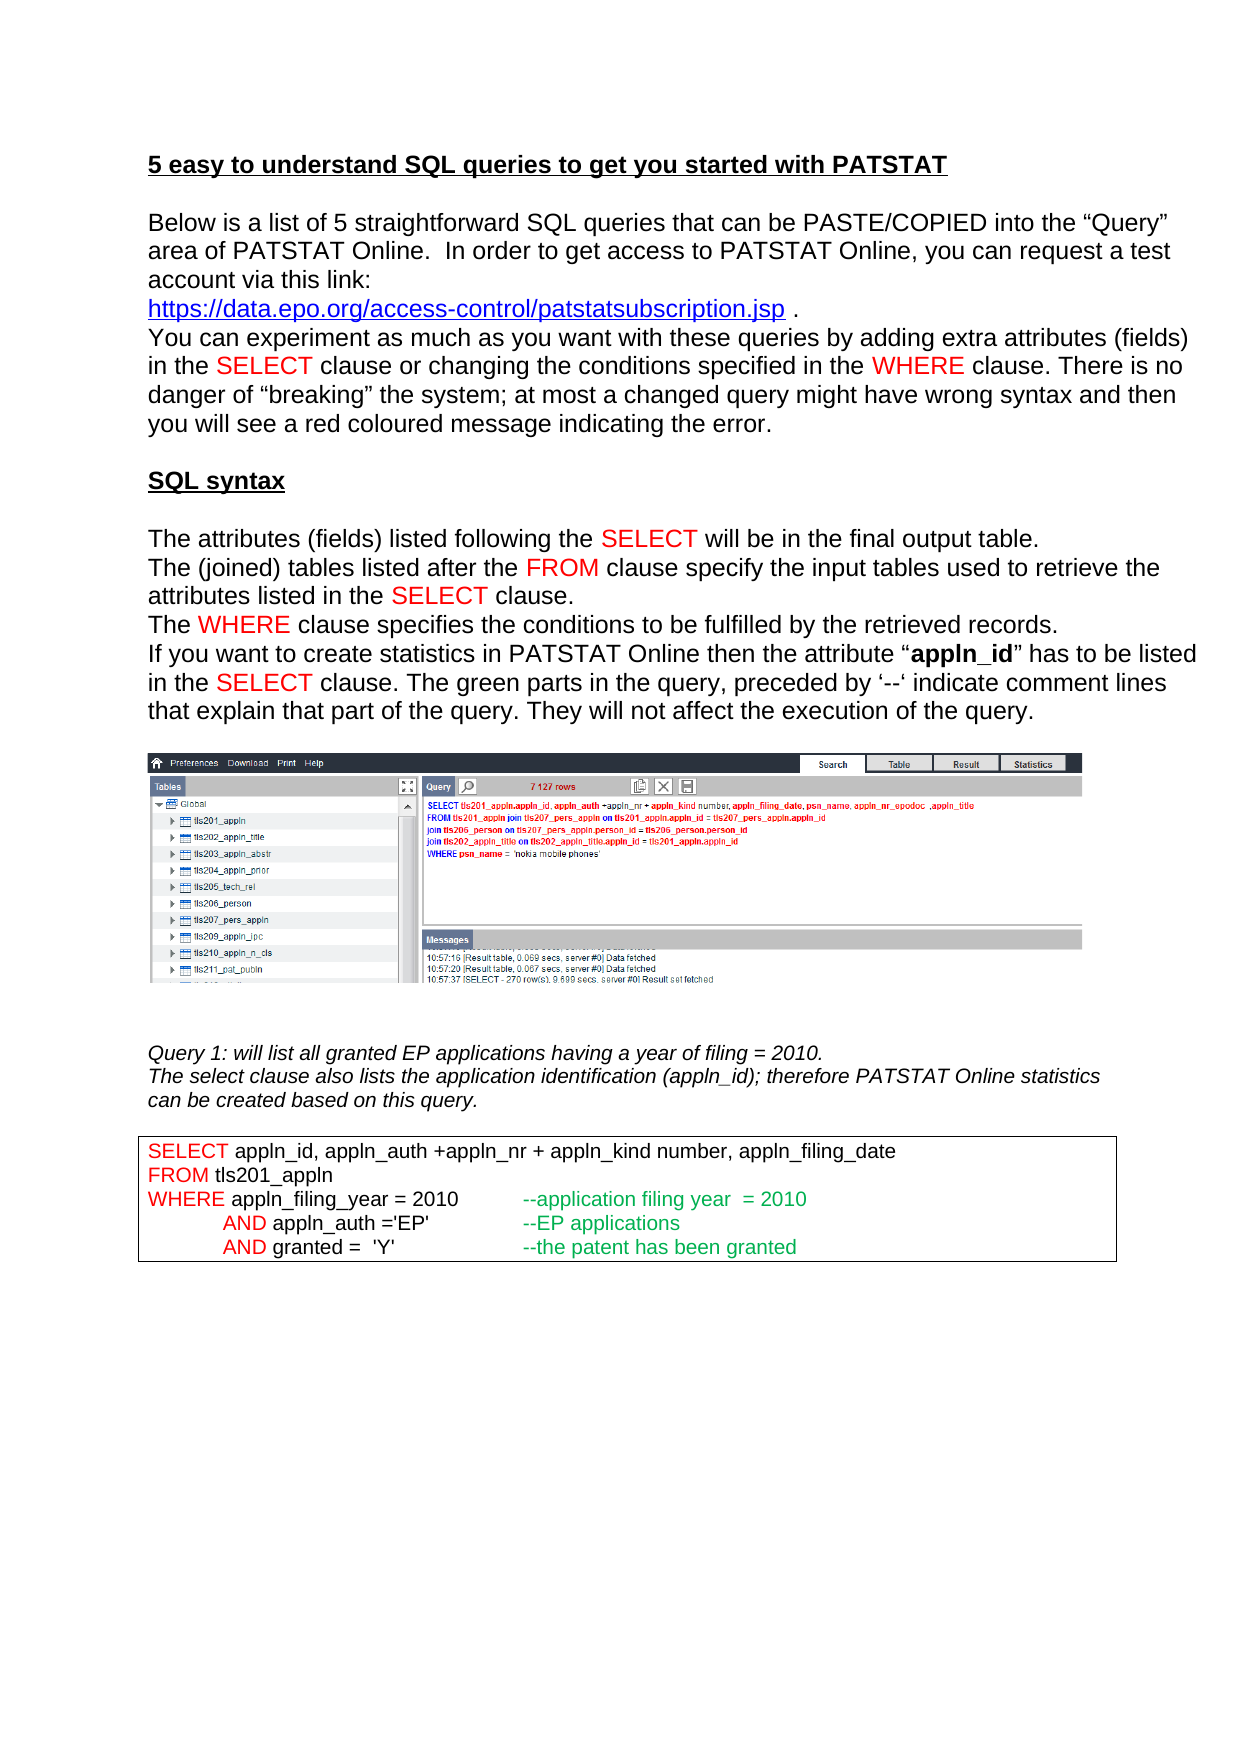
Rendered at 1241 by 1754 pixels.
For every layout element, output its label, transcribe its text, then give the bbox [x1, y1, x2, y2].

text AND appln_auth ='EP' --EP applications [148, 1211, 1107, 1232]
text The select clause also lists the application identification (appln_id); therefore PATSTAT Online statistics can be created based on this query. [148, 1064, 1107, 1112]
text FROM tls201_appln [148, 1163, 1107, 1187]
text The attributes (fields) listed following the SELECT will be in the final output table. [148, 524, 1202, 552]
text The WHERE clause specifies the conditions to be fulfilled by the retrieved records. [148, 610, 1202, 639]
text AND granted = 'Y' --the patent has been granted [139, 1232, 1116, 1261]
text SQL syntax [148, 466, 1202, 495]
text Query 1: will list all granted EP applications having a year of filing = 2010. [148, 1040, 1107, 1064]
text Below is a list of 5 straightforward SQL queries that can be PASTE/COPIED into the “Query” area of PATSTAT Online. In order to get access to PATSTAT Online, you can request a test account via this link: [148, 207, 1202, 294]
text 5 easy to understand SQL queries to get you started with PATSTAT [148, 150, 1202, 179]
picture [147, 753, 1083, 983]
text The (joined) tables listed after the FROM clause specify the input tables used to retrieve the attributes listed in the SELECT clause. [148, 552, 1202, 610]
text https://data.epo.org/access-control/patstatsubscription.jsp . [148, 294, 1202, 322]
text You can experiment as much as you want with these queries by adding extra attributes (fields) in the SELECT clause or changing the conditions specified in the WHERE clause. There is no danger of “breaking” the system; at most a changed query might have wrong syntax and then you will see a red coloured message indicating the error. [148, 322, 1202, 437]
text WHERE appln_filing_year = 2010 --application filing year = 2010 [148, 1187, 1107, 1211]
text If you want to create statistics in PATSTAT Online then the attribute “appln_id” has to be listed in the SELECT clause. The green parts in the query, preceded by ‘--‘ indicate comment lines that explain that part of the query. They will not affect the execution of the query. [148, 639, 1202, 725]
text SELECT appln_id, appln_auth +appln_nr + appln_kind number, appln_filing_date [139, 1137, 1116, 1163]
